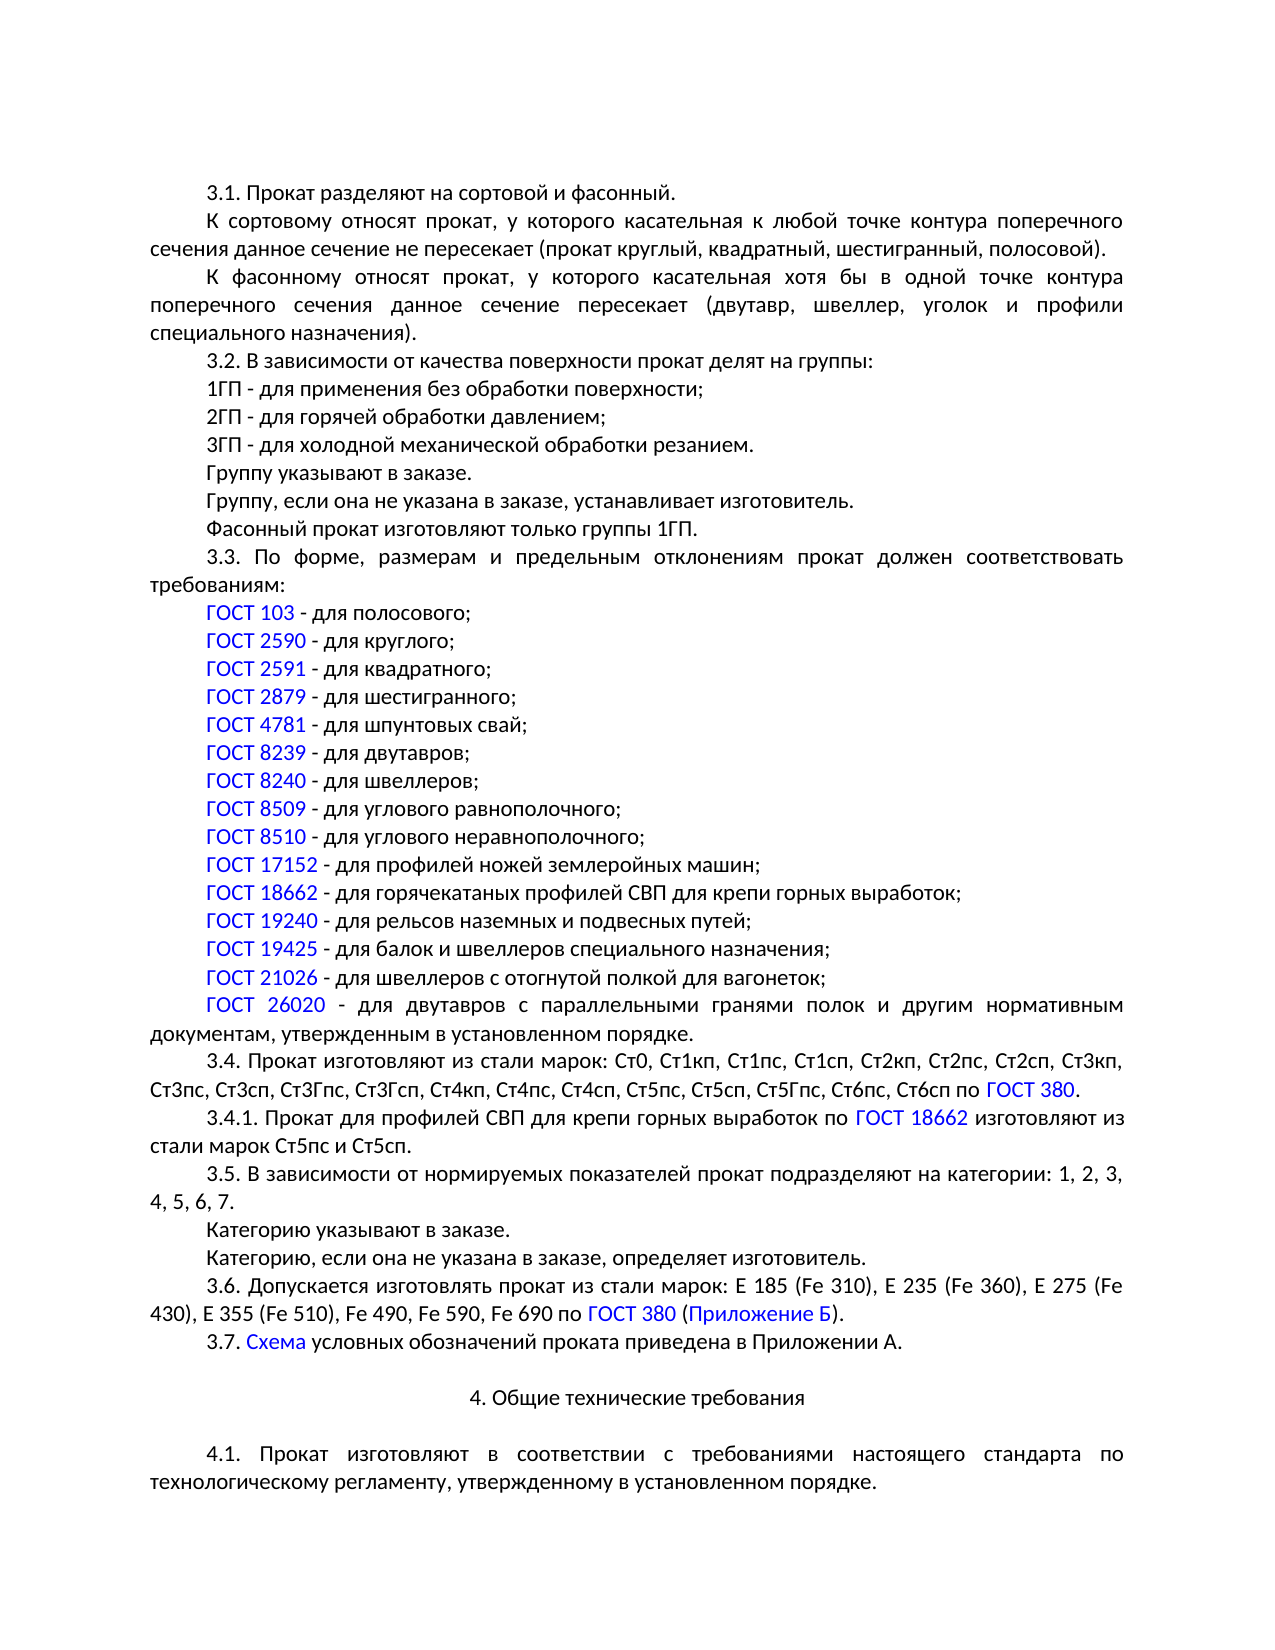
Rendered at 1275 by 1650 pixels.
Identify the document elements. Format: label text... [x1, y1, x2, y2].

text 3ГП - для холодной механической обработки резанием. [150, 430, 1125, 458]
text 3.1. Прокат разделяют на сортовой и фасонный. [150, 178, 1125, 206]
text 3.2. В зависимости от качества поверхности прокат делят на группы: [150, 346, 1125, 374]
text ГОСТ 8240 - для швеллеров; [150, 766, 1125, 794]
text К сортовому относят прокат, у которого касательная к любой точке контура поперечного сечения данное сечение не пересекает (прокат круглый, квадратный, шестигранный, полосовой). [150, 206, 1125, 262]
text Группу, если она не указана в заказе, устанавливает изготовитель. [150, 486, 1125, 514]
text ГОСТ 21026 - для швеллеров с отогнутой полкой для вагонеток; [150, 963, 1125, 991]
text 3.7. Схема условных обозначений проката приведена в Приложении А. [150, 1327, 1125, 1355]
text 3.4. Прокат изготовляют из стали марок: Ст0, Ст1кп, Ст1пс, Ст1сп, Ст2кп, Ст2пс, Ст2сп, Ст3кп, Ст3пс, Ст3сп, Ст3Гпс, Ст3Гсп, Ст4кп, Ст4пс, Ст4сп, Ст5пс, Ст5сп, Ст5Гпс, Ст6пс, Ст6сп по ГОСТ 380. [150, 1047, 1125, 1103]
text ГОСТ 2590 - для круглого; [150, 626, 1125, 654]
text Категорию, если она не указана в заказе, определяет изготовитель. [150, 1243, 1125, 1271]
text ГОСТ 2591 - для квадратного; [150, 654, 1125, 682]
text 3.3. По форме, размерам и предельным отклонениям прокат должен соответствовать требованиям: [150, 542, 1125, 598]
text ГОСТ 4781 - для шпунтовых свай; [150, 710, 1125, 738]
text Группу указывают в заказе. [150, 458, 1125, 486]
text ГОСТ 8239 - для двутавров; [150, 738, 1125, 766]
text ГОСТ 19425 - для балок и швеллеров специального назначения; [150, 934, 1125, 963]
text ГОСТ 17152 - для профилей ножей землеройных машин; [150, 851, 1125, 878]
text ГОСТ 26020 - для двутавров с параллельными гранями полок и другим нормативным документам, утвержденным в установленном порядке. [150, 991, 1125, 1047]
text 3.5. В зависимости от нормируемых показателей прокат подразделяют на категории: 1, 2, 3, 4, 5, 6, 7. [150, 1159, 1125, 1215]
text Фасонный прокат изготовляют только группы 1ГП. [150, 514, 1125, 542]
text 4. Общие технические требования [150, 1383, 1125, 1411]
text 4.1. Прокат изготовляют в соответствии с требованиями настоящего стандарта по технологическому регламенту, утвержденному в установленном порядке. [150, 1439, 1125, 1495]
text ГОСТ 18662 - для горячекатаных профилей СВП для крепи горных выработок; [150, 878, 1125, 907]
text ГОСТ 2879 - для шестигранного; [150, 682, 1125, 710]
text К фасонному относят прокат, у которого касательная хотя бы в одной точке контура поперечного сечения данное сечение пересекает (двутавр, швеллер, уголок и профили специального назначения). [150, 262, 1125, 346]
text ГОСТ 8509 - для углового равнополочного; [150, 794, 1125, 822]
text 1ГП - для применения без обработки поверхности; [150, 374, 1125, 402]
text Категорию указывают в заказе. [150, 1215, 1125, 1243]
text 2ГП - для горячей обработки давлением; [150, 402, 1125, 430]
text 3.4.1. Прокат для профилей СВП для крепи горных выработок по ГОСТ 18662 изготовляют из стали марок Ст5пс и Ст5сп. [150, 1103, 1125, 1159]
text ГОСТ 19240 - для рельсов наземных и подвесных путей; [150, 907, 1125, 934]
text ГОСТ 8510 - для углового неравнополочного; [150, 822, 1125, 851]
text 3.6. Допускается изготовлять прокат из стали марок: E 185 (Fe 310), E 235 (Fe 360), E 275 (Fe 430), E 355 (Fe 510), Fe 490, Fe 590, Fe 690 по ГОСТ 380 (Приложение Б). [150, 1271, 1125, 1327]
text ГОСТ 103 - для полосового; [150, 598, 1125, 626]
